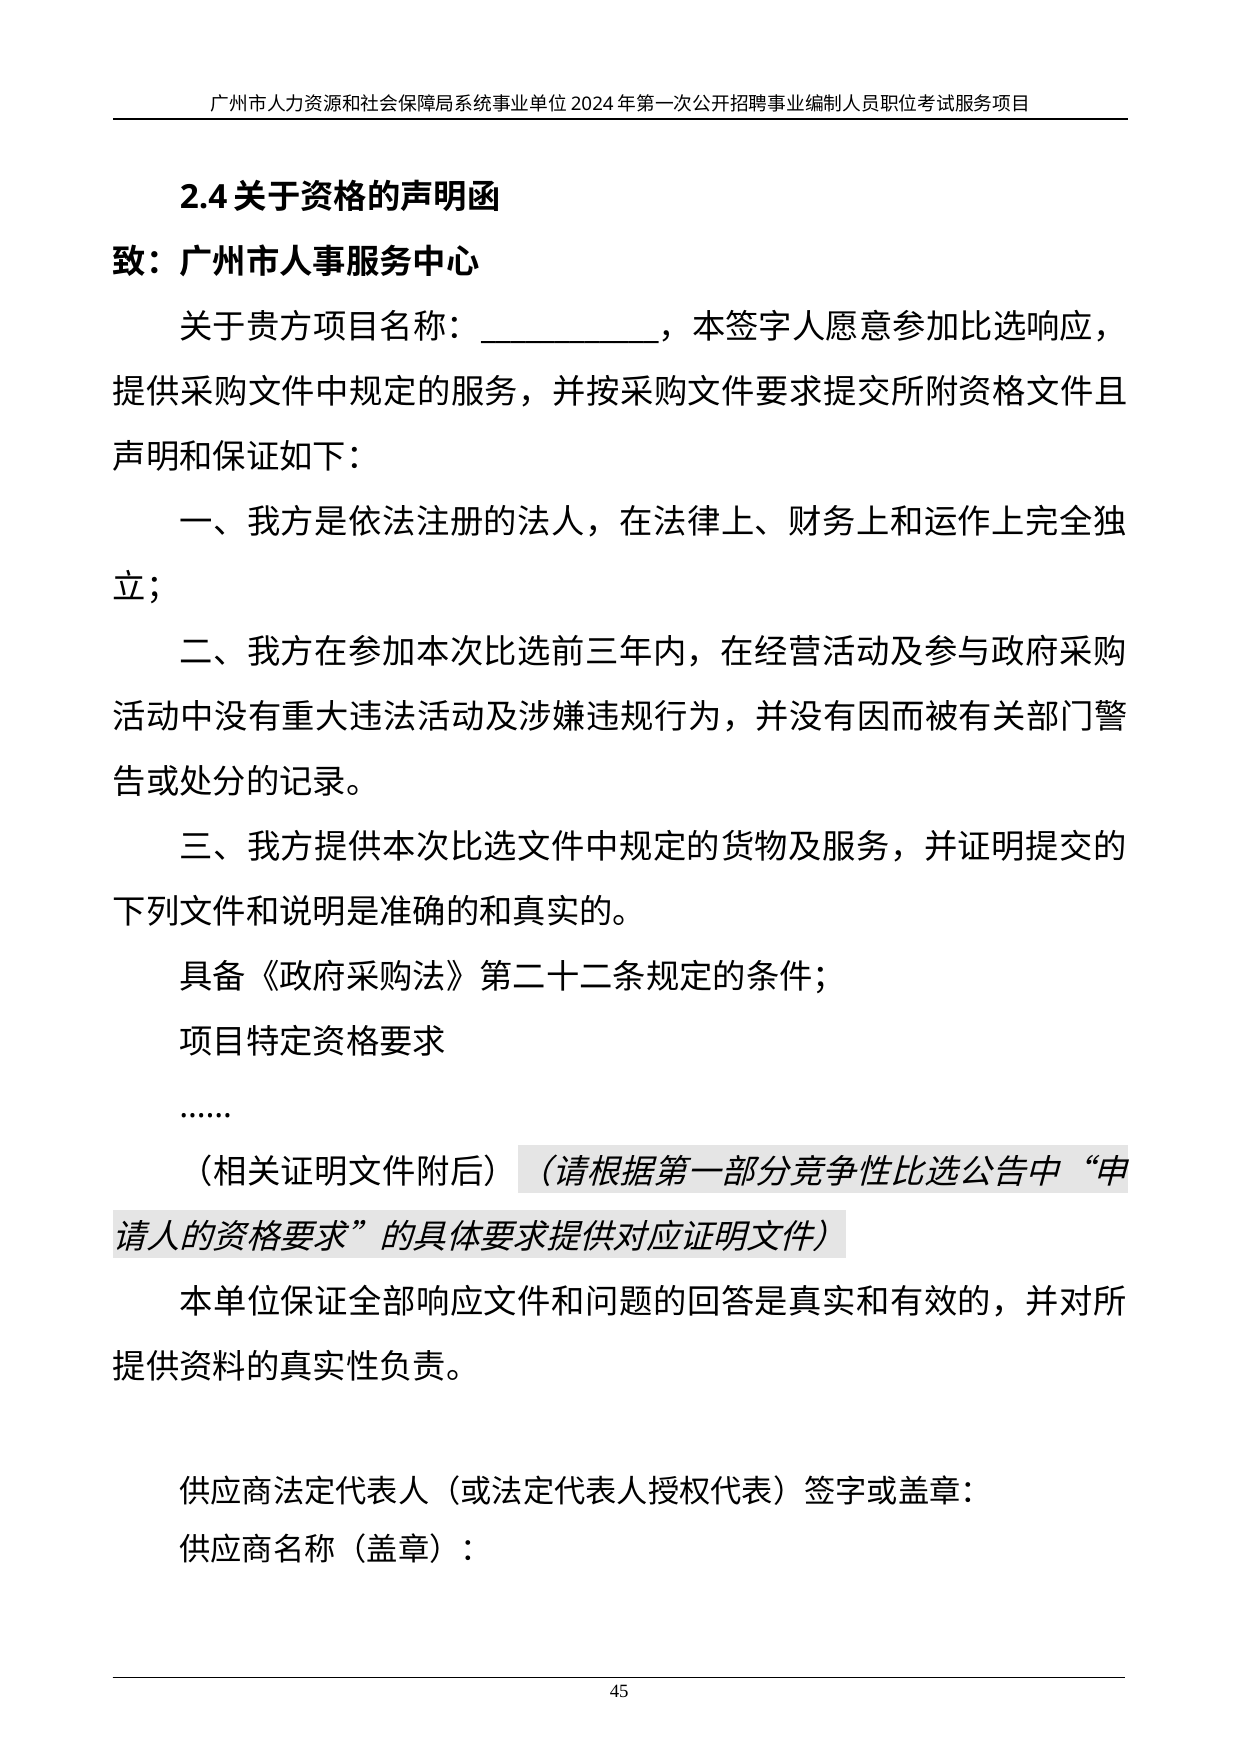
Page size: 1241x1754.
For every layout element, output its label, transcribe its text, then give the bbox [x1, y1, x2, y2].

text 关于贵方项目名称：____________，本签字人愿意参加比选响应，提供采购文件中规定的服务，并按采购文件要求提交所附资格文件且声明和保证如下： [112, 292, 1128, 487]
text 一、我方是依法注册的法人，在法律上、财务上和运作上完全独立； [112, 487, 1128, 617]
text 供应商名称（盖章）： [112, 1514, 1128, 1572]
text 项目特定资格要求 [112, 1007, 1128, 1072]
text 供应商法定代表人（或法定代表人授权代表）签字或盖章： [112, 1455, 1128, 1514]
text 2.4关于资格的声明函 [112, 162, 1128, 227]
text （相关证明文件附后）（请根据第一部分竞争性比选公告中“申请人的资格要求”的具体要求提供对应证明文件） [112, 1137, 1128, 1267]
text …… [112, 1072, 1128, 1137]
text 致：广州市人事服务中心 [112, 227, 1128, 292]
text 本单位保证全部响应文件和问题的回答是真实和有效的，并对所提供资料的真实性负责。 [112, 1267, 1128, 1397]
text 三、我方提供本次比选文件中规定的货物及服务，并证明提交的下列文件和说明是准确的和真实的。 [112, 812, 1128, 942]
text 二、我方在参加本次比选前三年内，在经营活动及参与政府采购活动中没有重大违法活动及涉嫌违规行为，并没有因而被有关部门警告或处分的记录。 [112, 617, 1128, 812]
text 具备《政府采购法》第二十二条规定的条件； [112, 942, 1128, 1007]
